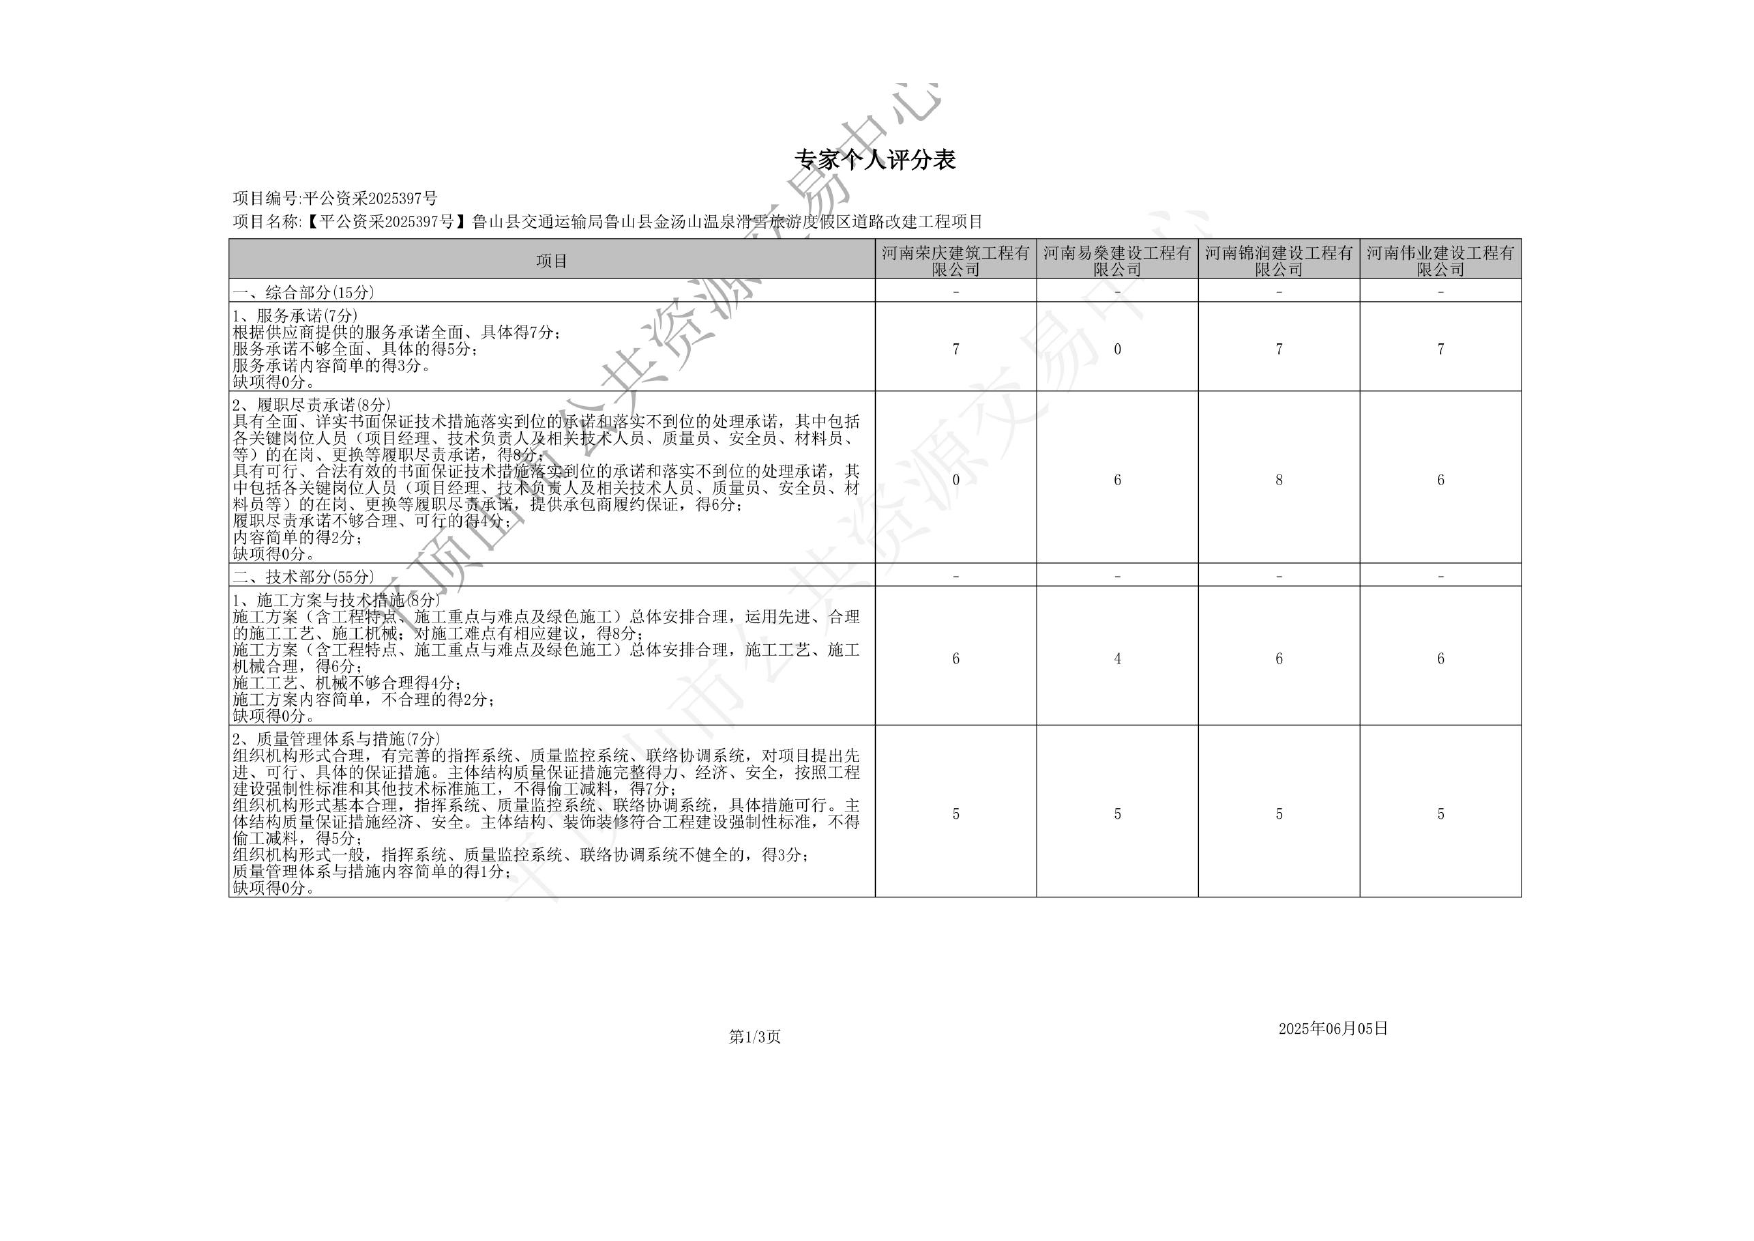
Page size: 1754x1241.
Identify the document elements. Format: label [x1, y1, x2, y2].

picture [179, 83, 1571, 1067]
